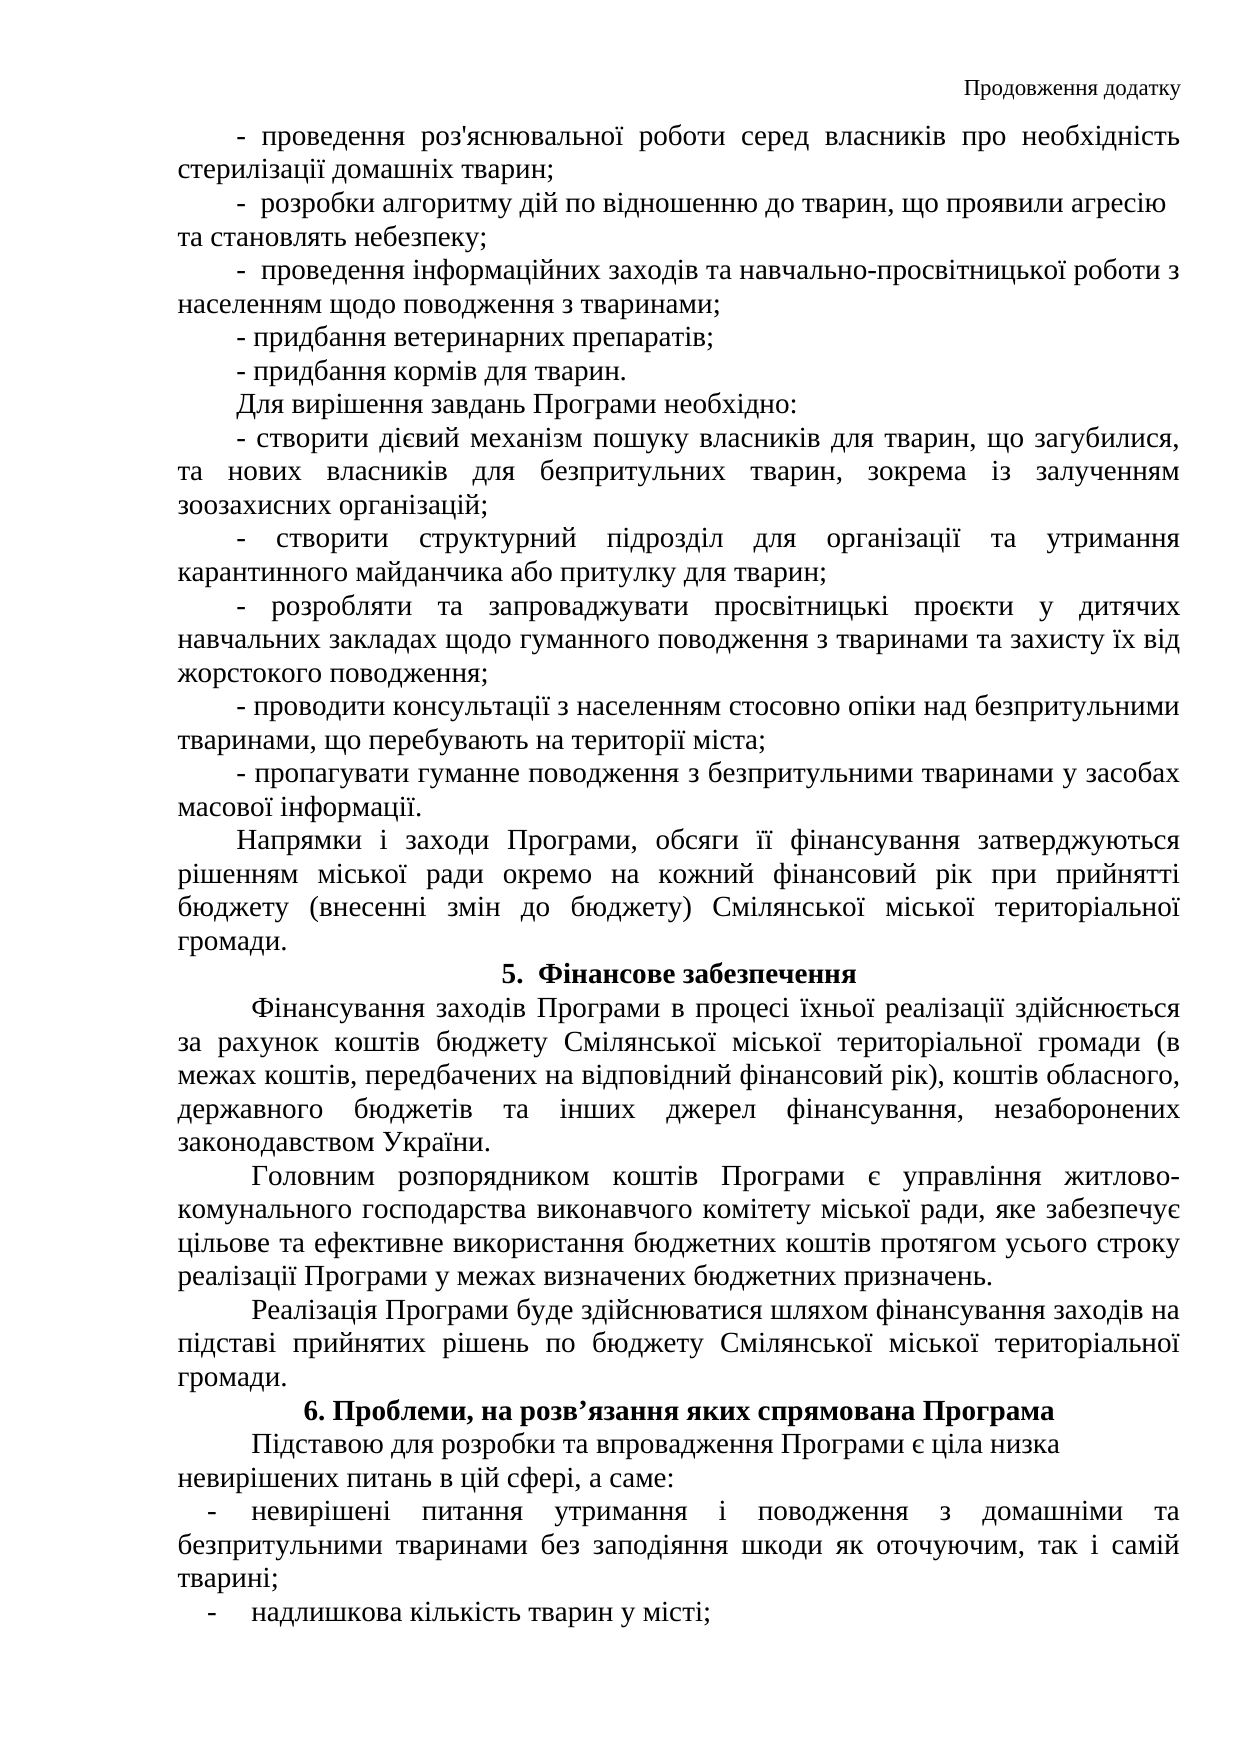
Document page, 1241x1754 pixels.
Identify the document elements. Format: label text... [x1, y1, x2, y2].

list надлишкова кількість тварин у місті; [177, 1594, 1181, 1627]
text Підставою для розробки та впровадження Програми є ціла низка невирішених питань в цій сфері, а саме: [177, 1426, 1181, 1493]
text 6. Проблеми, на розв’язання яких спрямована Програма [177, 1393, 1181, 1426]
text - створити дієвий механізм пошуку власників для тварин, що загубилися, та нових власників для безпритульних тварин, зокрема із залученням зоозахисних організацій; [177, 420, 1181, 521]
text - проведення роз'яснювальної роботи серед власників про необхідність стерилізації домашніх тварин; [177, 118, 1181, 185]
text - проводити консультації з населенням стосовно опіки над безпритульними тваринами, що перебувають на території міста; [177, 688, 1181, 755]
list невирішені питання утримання і поводження з домашніми та безпритульними тваринами без заподіяння шкоди як оточуючим, так і самій тварині; [177, 1493, 1181, 1594]
text Головним розпорядником коштів Програми є управління житлово-комунального господарства виконавчого комітету міської ради, яке забезпечує цільове та ефективне використання бюджетних коштів протягом усього строку реалізації Програми у межах визначених бюджетних призначень. [177, 1158, 1181, 1292]
text - розробки алгоритму дій по відношенню до тварин, що проявили агресію та становлять небезпеку; [177, 185, 1181, 252]
text - придбання ветеринарних препаратів; [177, 319, 1181, 353]
text - пропагувати гуманне поводження з безпритульними тваринами у засобах масової інформації. [177, 755, 1181, 822]
text Реалізація Програми буде здійснюватися шляхом фінансування заходів на підставі прийнятих рішень по бюджету Смілянської міської територіальної громади. [177, 1292, 1181, 1393]
text Фінансування заходів Програми в процесі їхньої реалізації здійснюється за рахунок коштів бюджету Смілянської міської територіальної громади (в межах коштів, передбачених на відповідний фінансовий рік), коштів обласного, державного бюджетів та інших джерел фінансування, незаборонених законодавством України. [177, 990, 1181, 1158]
text - створити структурний підрозділ для організації та утримання карантинного майданчика або притулку для тварин; [177, 521, 1181, 588]
text Для вирішення завдань Програми необхідно: [177, 386, 1181, 420]
text - розробляти та запроваджувати просвітницькі проєкти у дитячих навчальних закладах щодо гуманного поводження з тваринами та захисту їх від жорстокого поводження; [177, 588, 1181, 688]
text - придбання кормів для тварин. [177, 353, 1181, 386]
text Напрямки і заходи Програми, обсяги її фінансування затверджуються рішенням міської ради окремо на кожний фінансовий рік при прийнятті бюджету (внесенні змін до бюджету) Смілянської міської територіальної громади. [177, 822, 1181, 957]
text - проведення інформаційних заходів та навчально-просвітницької роботи з населенням щодо поводження з тваринами; [177, 252, 1181, 319]
text 5. Фінансове забезпечення [177, 957, 1181, 990]
